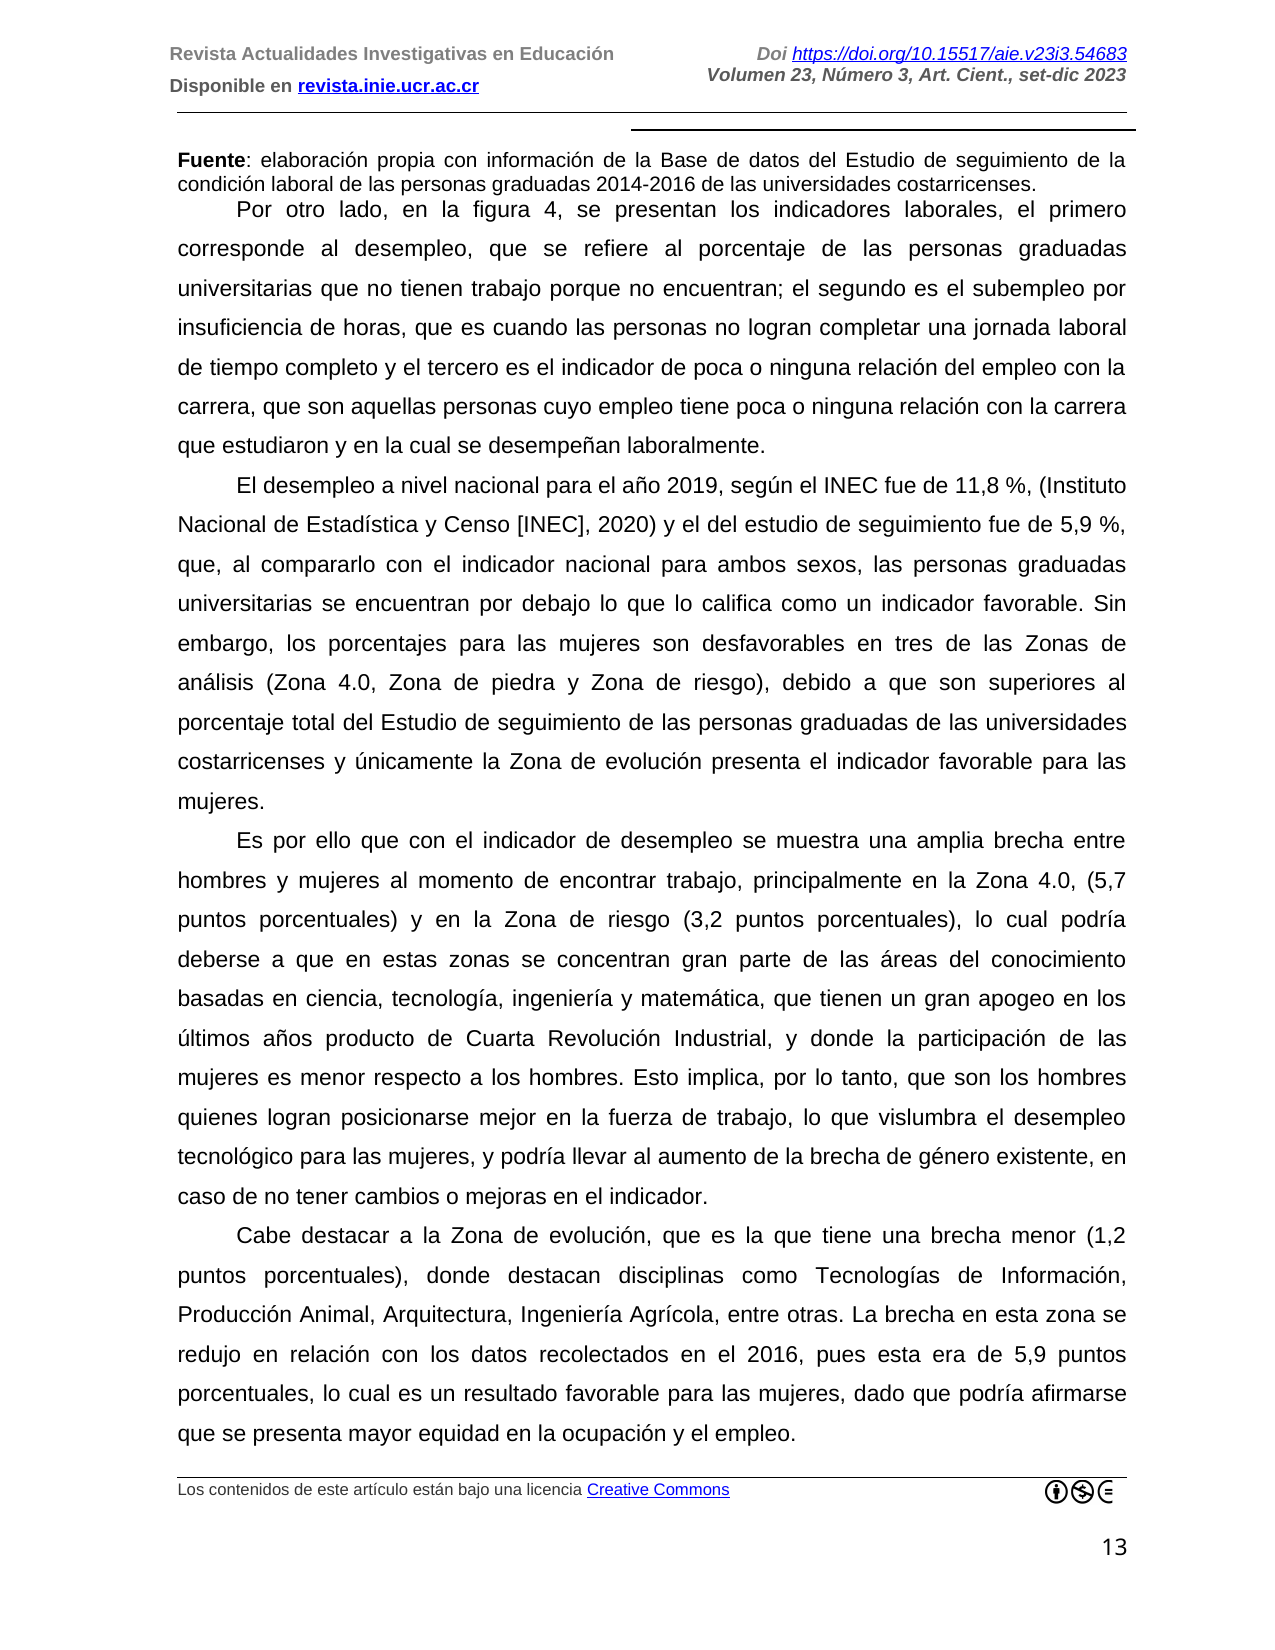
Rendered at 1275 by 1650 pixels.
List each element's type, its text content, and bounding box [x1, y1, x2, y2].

text Cabe destacar a la Zona de evolución, que es la que tiene una brecha menor (1,2 puntos porcentuales), donde destacan disciplinas como Tecnologías de Información, Producción Animal, Arquitectura, Ingeniería Agrícola, entre otras. La brecha en esta zona se redujo en relación con los datos recolectados en el 2016, pues esta era de 5,9 puntos porcentuales, lo cual es un resultado favorable para las mujeres, dado que podría afirmarse que se presenta mayor equidad en la ocupación y el empleo. [177, 1222, 1127, 1446]
text Es por ello que con el indicador de desempleo se muestra una amplia brecha entre hombres y mujeres al momento de encontrar trabajo, principalmente en la Zona 4.0, (5,7 puntos porcentuales) y en la Zona de riesgo (3,2 puntos porcentuales), lo cual podría deberse a que en estas zonas se concentran gran parte de las áreas del conocimiento basadas en ciencia, tecnología, ingeniería y matemática, que tienen un gran apogeo en los últimos años producto de Cuarta Revolución Industrial, y donde la participación de las mujeres es menor respecto a los hombres. Esto implica, por lo tanto, que son los hombres quienes logran posicionarse mejor en la fuerza de trabajo, lo que vislumbra el desempleo tecnológico para las mujeres, y podría llevar al aumento de la brecha de género existente, en caso de no tener cambios o mejoras en el indicador. [177, 827, 1127, 1209]
picture [1045, 1480, 1113, 1505]
text Por otro lado, en la figura 4, se presentan los indicadores laborales, el primero corresponde al desempleo, que se refiere al porcentaje de las personas graduadas universitarias que no tienen trabajo porque no encuentran; el segundo es el subempleo por insuficiencia de horas, que es cuando las personas no logran completar una jornada laboral de tiempo completo y el tercero es el indicador de poca o ninguna relación del empleo con la carrera, que son aquellas personas cuyo empleo tiene poca o ninguna relación con la carrera que estudiaron y en la cual se desempeñan laboralmente. [177, 196, 1127, 459]
text El desempleo a nivel nacional para el año 2019, según el INEC fue de 11,8 %, (Instituto Nacional de Estadística y Censo [INEC], 2020) y el del estudio de seguimiento fue de 5,9 %, que, al compararlo con el indicador nacional para ambos sexos, las personas graduadas universitarias se encuentran por debajo lo que lo califica como un indicador favorable. Sin embargo, los porcentajes para las mujeres son desfavorables en tres de las Zonas de análisis (Zona 4.0, Zona de piedra y Zona de riesgo), debido a que son superiores al porcentaje total del Estudio de seguimiento de las personas graduadas de las universidades costarricenses y únicamente la Zona de evolución presenta el indicador favorable para las mujeres. [177, 472, 1127, 814]
text Fuente: elaboración propia con información de la Base de datos del Estudio de seguimiento de la condición laboral de las personas graduadas 2014-2016 de las universidades costarricenses. [177, 148, 1127, 196]
